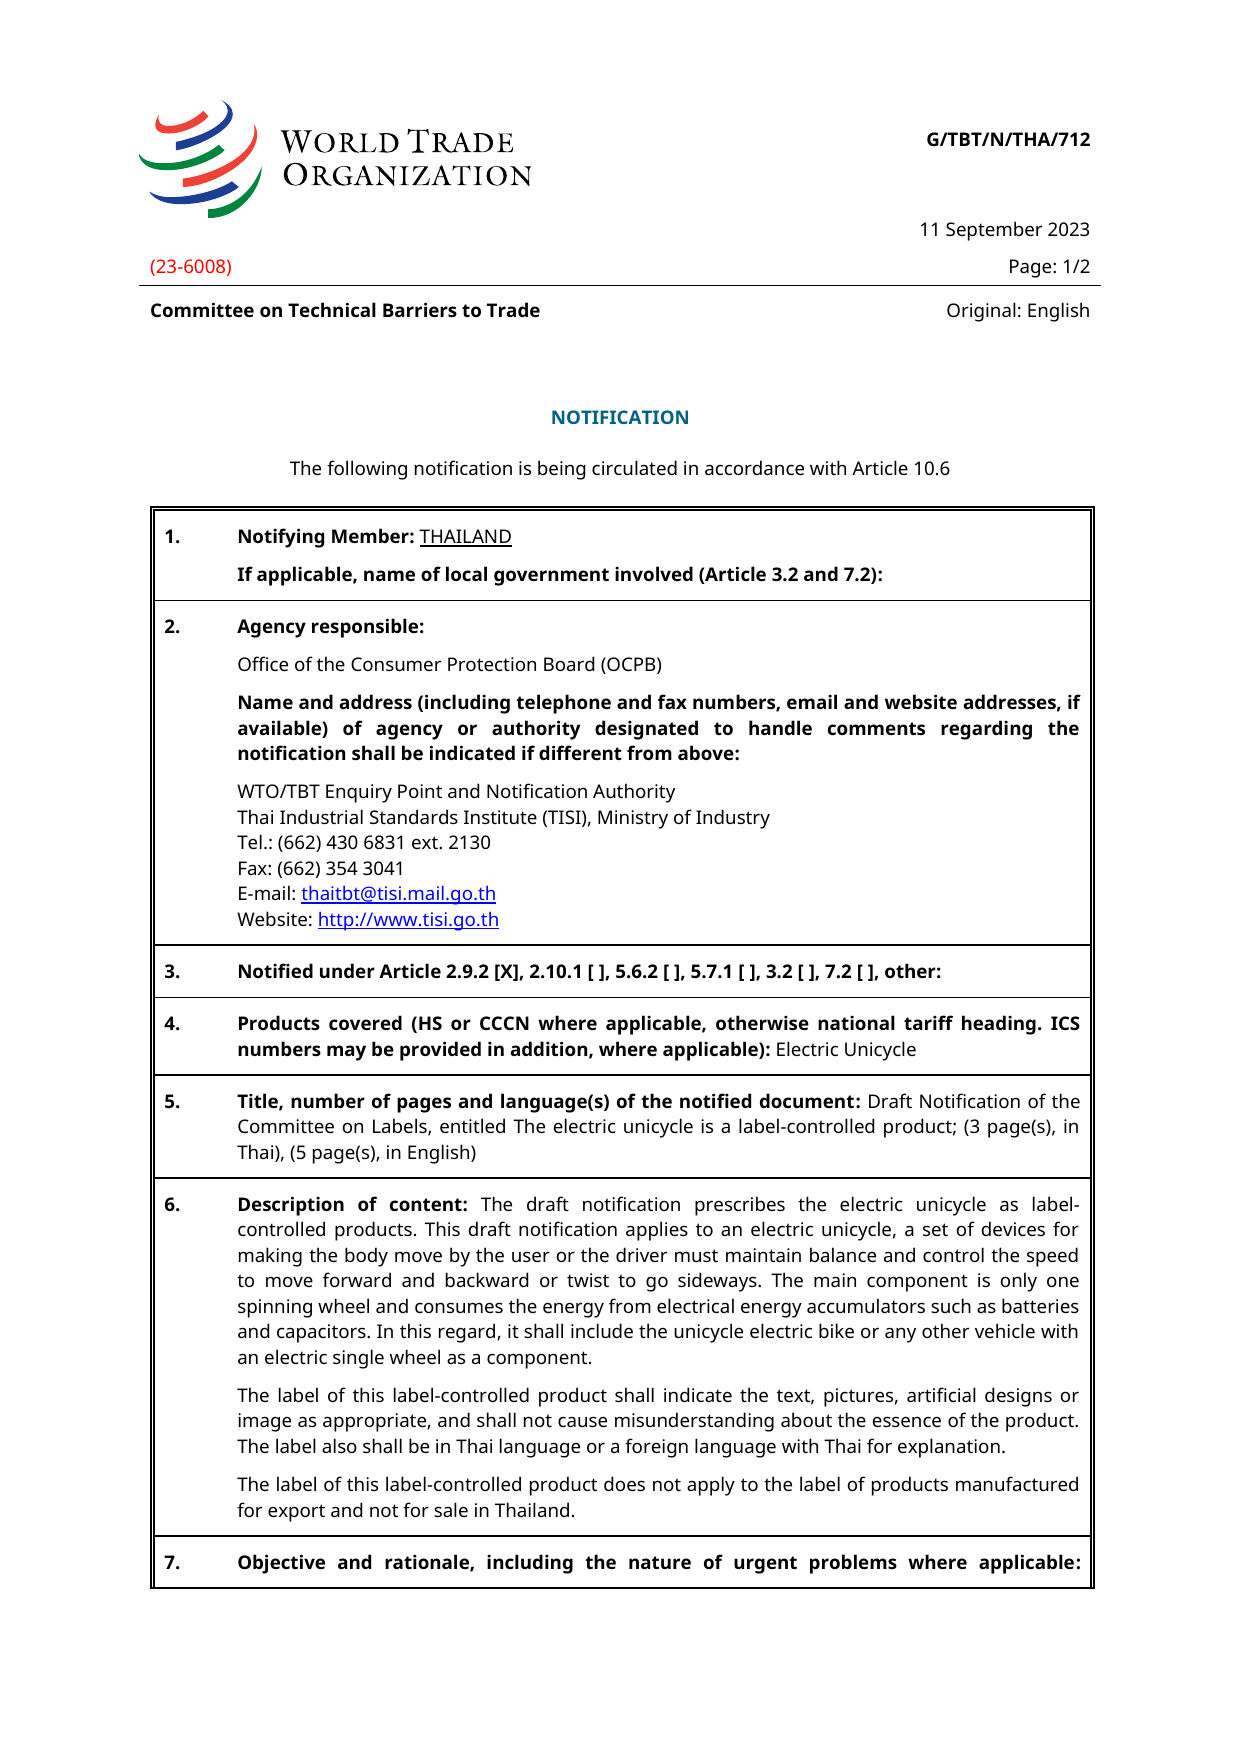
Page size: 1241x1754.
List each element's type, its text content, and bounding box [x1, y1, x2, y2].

table_cell Notified under Article 2.9.2 [X], 2.10.1 [ ], 5.6.2 [ ], 5.7.1 [ ], 3.2 [ ], 7.2 [ ], other: [225, 946, 1090, 996]
table_cell 6. [155, 1179, 225, 1535]
table_cell Description of content: The draft notification prescribes the electric unicycle as label-controlled products. This draft notification applies to an electric unicycle, a set of devices for making the body move by the user or the driver must maintain balance and control the speed to move forward and backward or twist to go sideways. The main component is only one spinning wheel and consumes the energy from electrical energy accumulators such as batteries and capacitors. In this regard, it shall include the unicycle electric bike or any other vehicle with an electric single wheel as a component. The label of this label-controlled product shall indicate the text, pictures, artificial designs or image as appropriate, and shall not cause misunderstanding about the essence of the product. The label also shall be in Thai language or a foreign language with Thai for explanation. The label of this label-controlled product does not apply to the label of products manufactured for export and not for sale in Thailand. [225, 1179, 1090, 1535]
table_cell 5. [155, 1076, 225, 1177]
table_cell Products covered (HS or CCCN where applicable, otherwise national tariff heading. ICS numbers may be provided in addition, where applicable): Electric Unicycle [225, 998, 1090, 1074]
table_cell Agency responsible: Office of the Consumer Protection Board (OCPB) Name and address (including telephone and fax numbers, email and website addresses, if available) of agency or authority designated to handle comments regarding the notification shall be indicated if different from above: WTO/TBT Enquiry Point and Notification Authority Thai Industrial Standards Institute (TISI), Ministry of Industry Tel.: (662) 430 6831 ext. 2130 Fax: (662) 354 3041 E-mail: thaitbt@tisi.mail.go.th Website: http://www.tisi.go.th [225, 601, 1090, 944]
text The following notification is being circulated in accordance with Article 10.6 [150, 455, 1090, 481]
table_cell Title, number of pages and language(s) of the notified document: Draft Notification of the Committee on Labels, entitled The electric unicycle is a label-controlled product; (3 page(s), in Thai), (5 page(s), in English) [225, 1076, 1090, 1177]
table_cell 2. [155, 601, 225, 944]
table_header 1. [155, 511, 225, 599]
table_header Notifying Member: THAILAND If applicable, name of local government involved (Article 3.2 and 7.2): [225, 511, 1090, 599]
table_cell 4. [155, 998, 225, 1074]
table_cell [225, 1537, 1090, 1587]
table_cell 3. [155, 946, 225, 996]
table_cell 7. [155, 1537, 225, 1587]
title NOTIFICATION [150, 405, 1090, 430]
